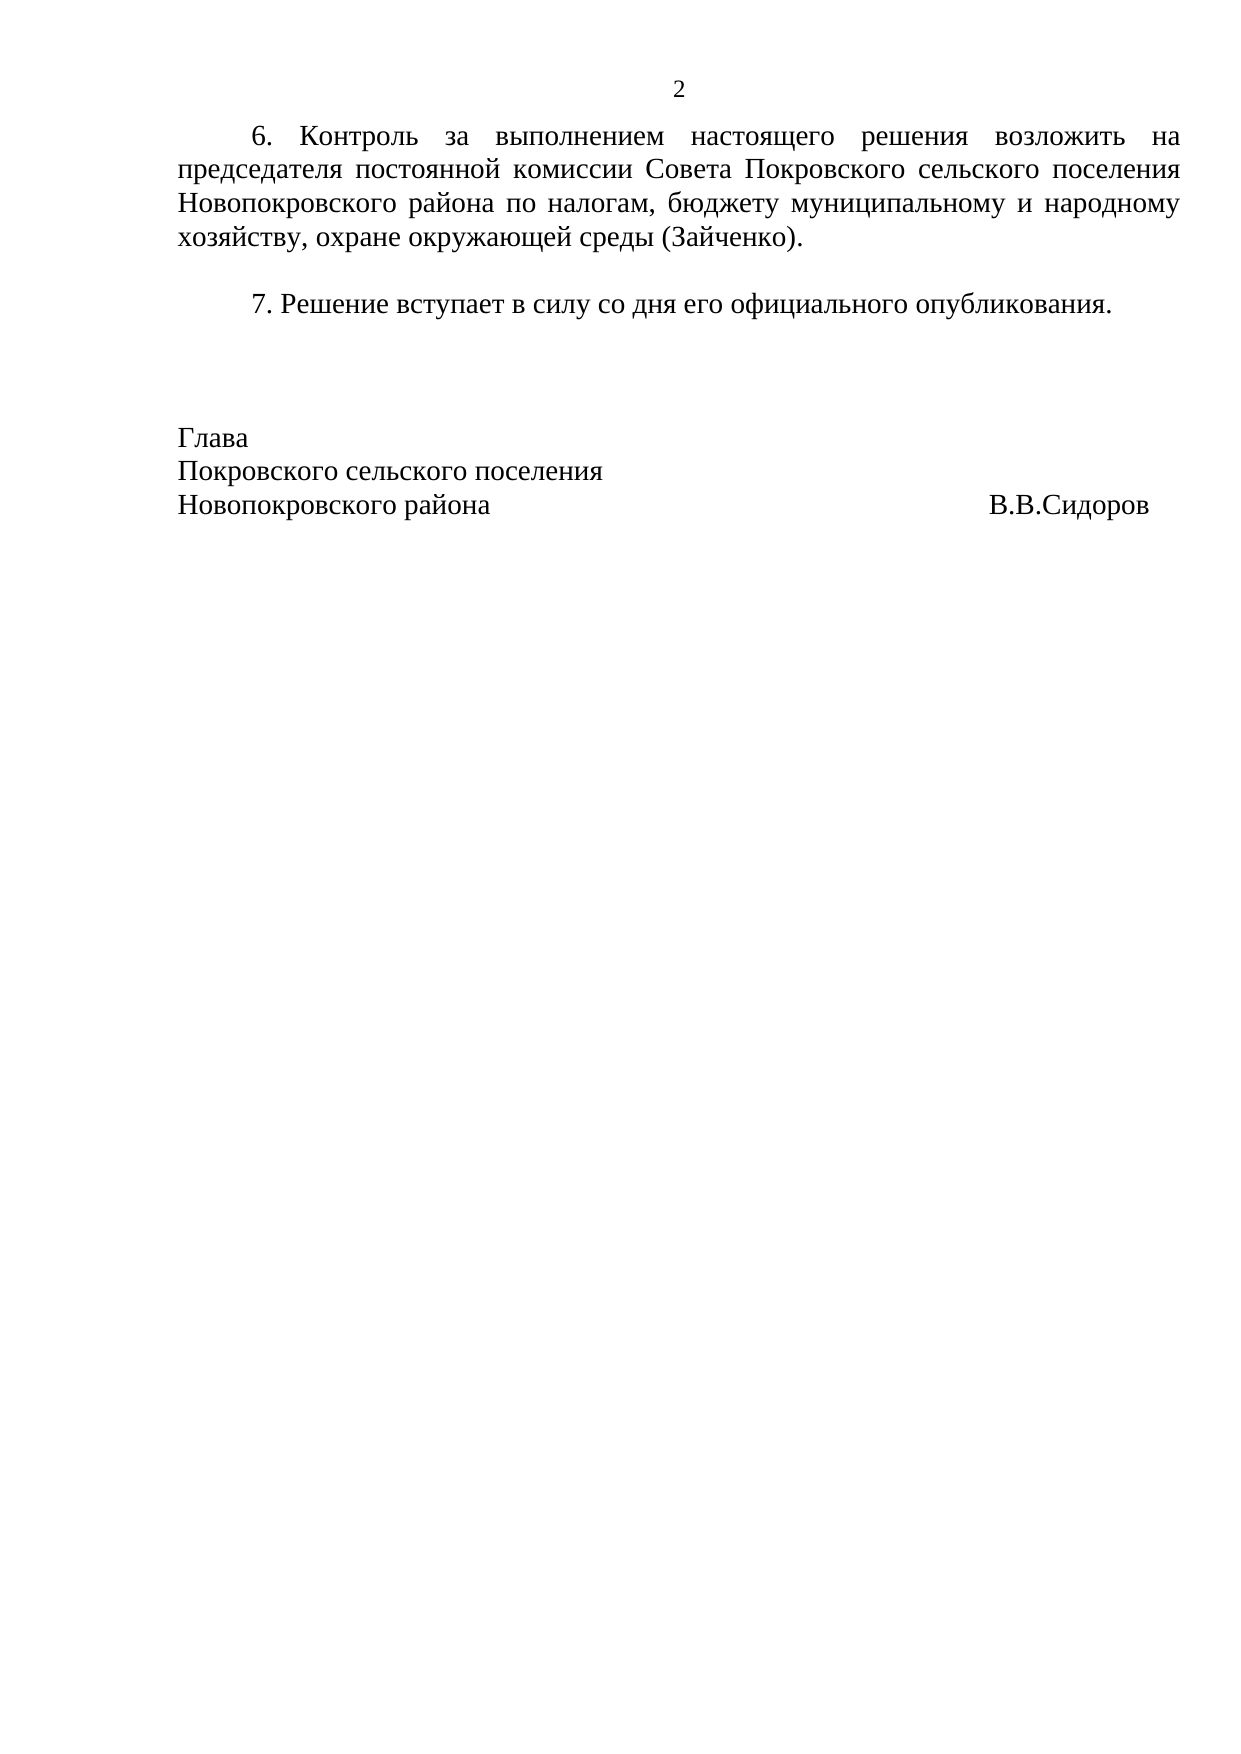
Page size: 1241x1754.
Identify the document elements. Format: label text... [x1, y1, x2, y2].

text Покровского сельского поселения [177, 453, 1181, 487]
text 7. Решение вступает в силу со дня его официального опубликования. [177, 286, 1181, 319]
text Глава [177, 420, 1181, 453]
text 6. Контроль за выполнением настоящего решения возложить на председателя постоянной комиссии Совета Покровского сельского поселения Новопокровского района по налогам, бюджету муниципальному и народному хозяйству, охране окружающей среды (Зайченко). [177, 118, 1181, 252]
text Новопокровского района В.В.Сидоров [177, 487, 1181, 521]
